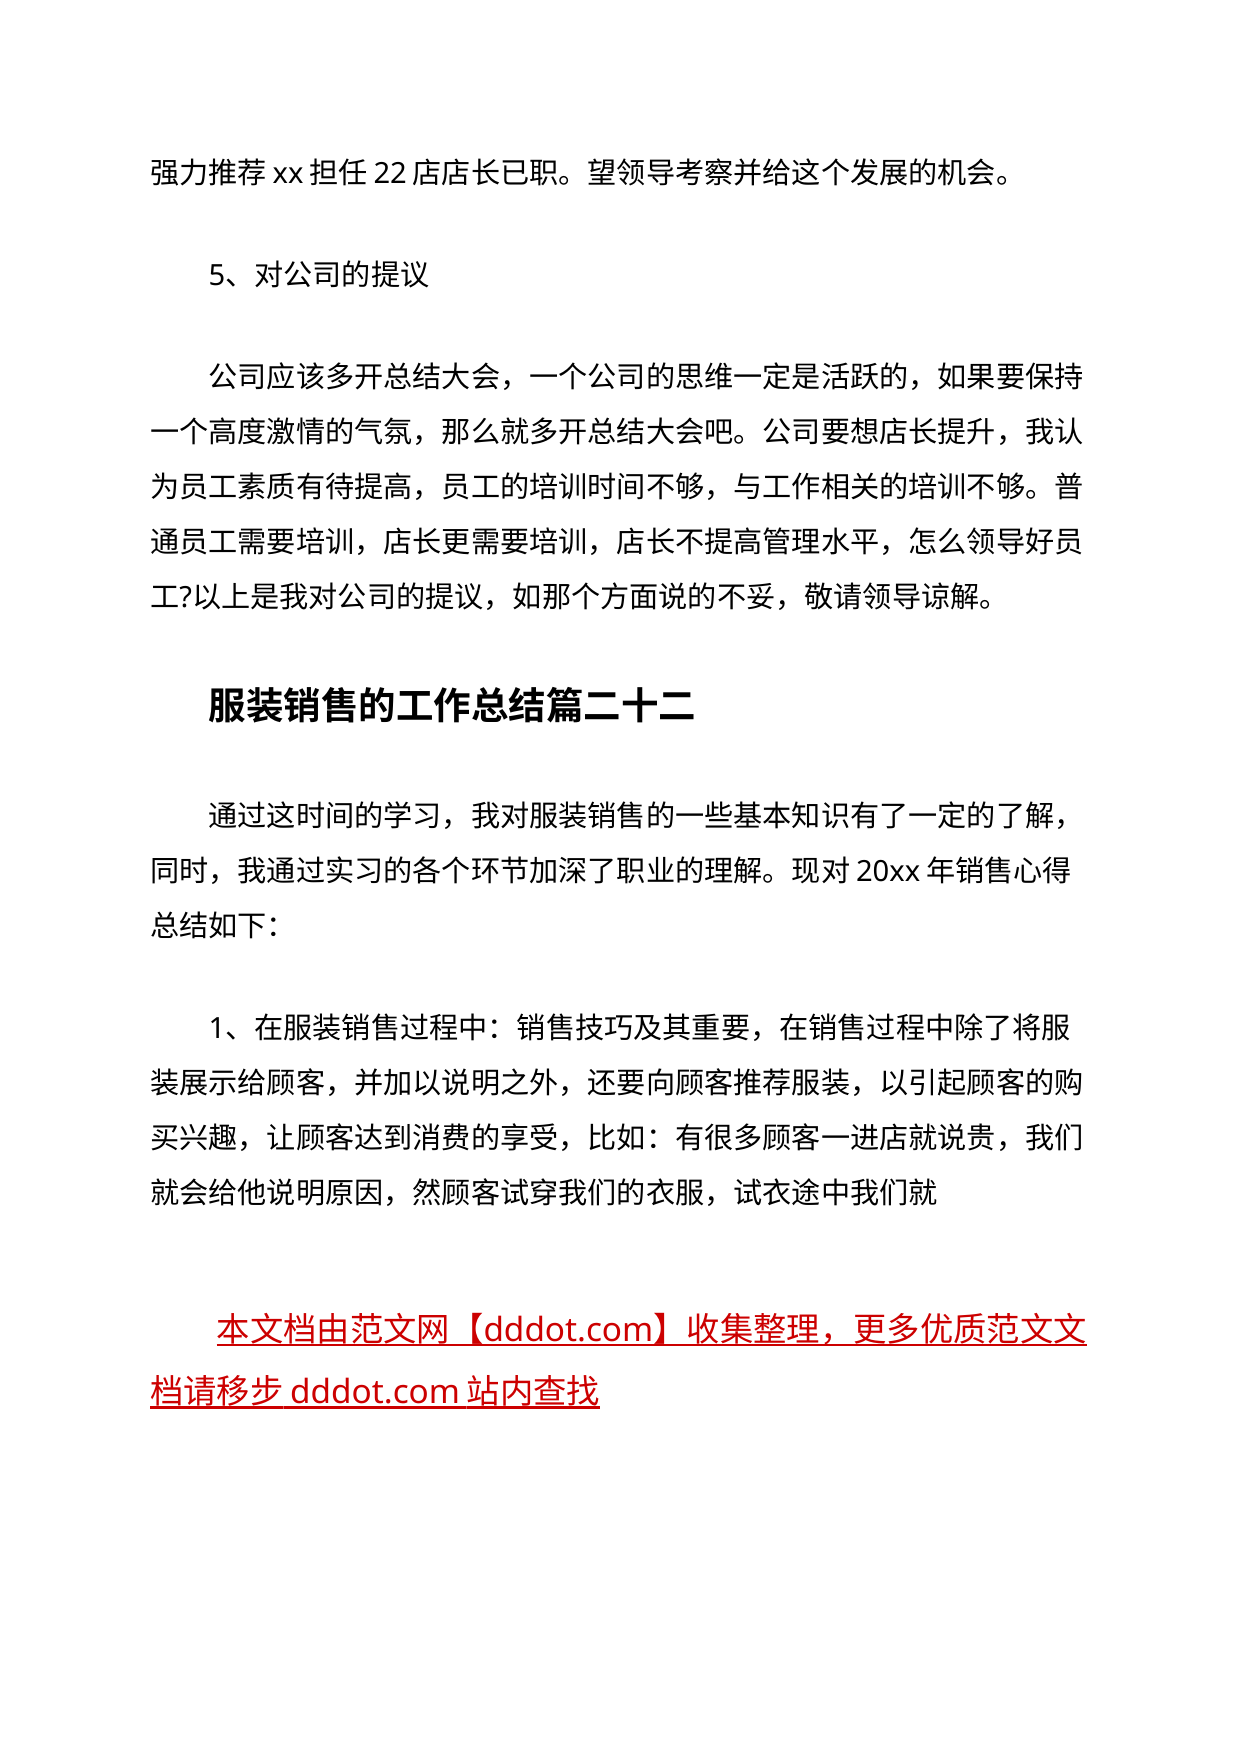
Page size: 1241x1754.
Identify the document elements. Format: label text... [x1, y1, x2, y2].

text 通过这时间的学习，我对服装销售的一些基本知识有了一定的了解，同时，我通过实习的各个环节加深了职业的理解。现对20xx年销售心得总结如下： [150, 793, 1090, 945]
text 1、在服装销售过程中：销售技巧及其重要，在销售过程中除了将服装展示给顾客，并加以说明之外，还要向顾客推荐服装，以引起顾客的购买兴趣，让顾客达到消费的享受，比如：有很多顾客一进店就说贵，我们就会给他说明原因，然顾客试穿我们的衣服，试衣途中我们就 [150, 1004, 1090, 1212]
text 公司应该多开总结大会，一个公司的思维一定是活跃的，如果要保持一个高度激情的气氛，那么就多开总结大会吧。公司要想店长提升，我认为员工素质有待提高，员工的培训时间不够，与工作相关的培训不够。普通员工需要培训，店长更需要培训，店长不提高管理水平，怎么领导好员工?以上是我对公司的提议，如那个方面说的不妥，敬请领导谅解。 [150, 354, 1090, 616]
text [150, 150, 1090, 192]
text 本文档由范文网【dddot.com】收集整理，更多优质范文文档请移步dddot.com站内查找 [150, 1302, 1090, 1414]
text 服装销售的工作总结篇二十二 [150, 676, 1090, 730]
text 5、对公司的提议 [150, 252, 1090, 294]
